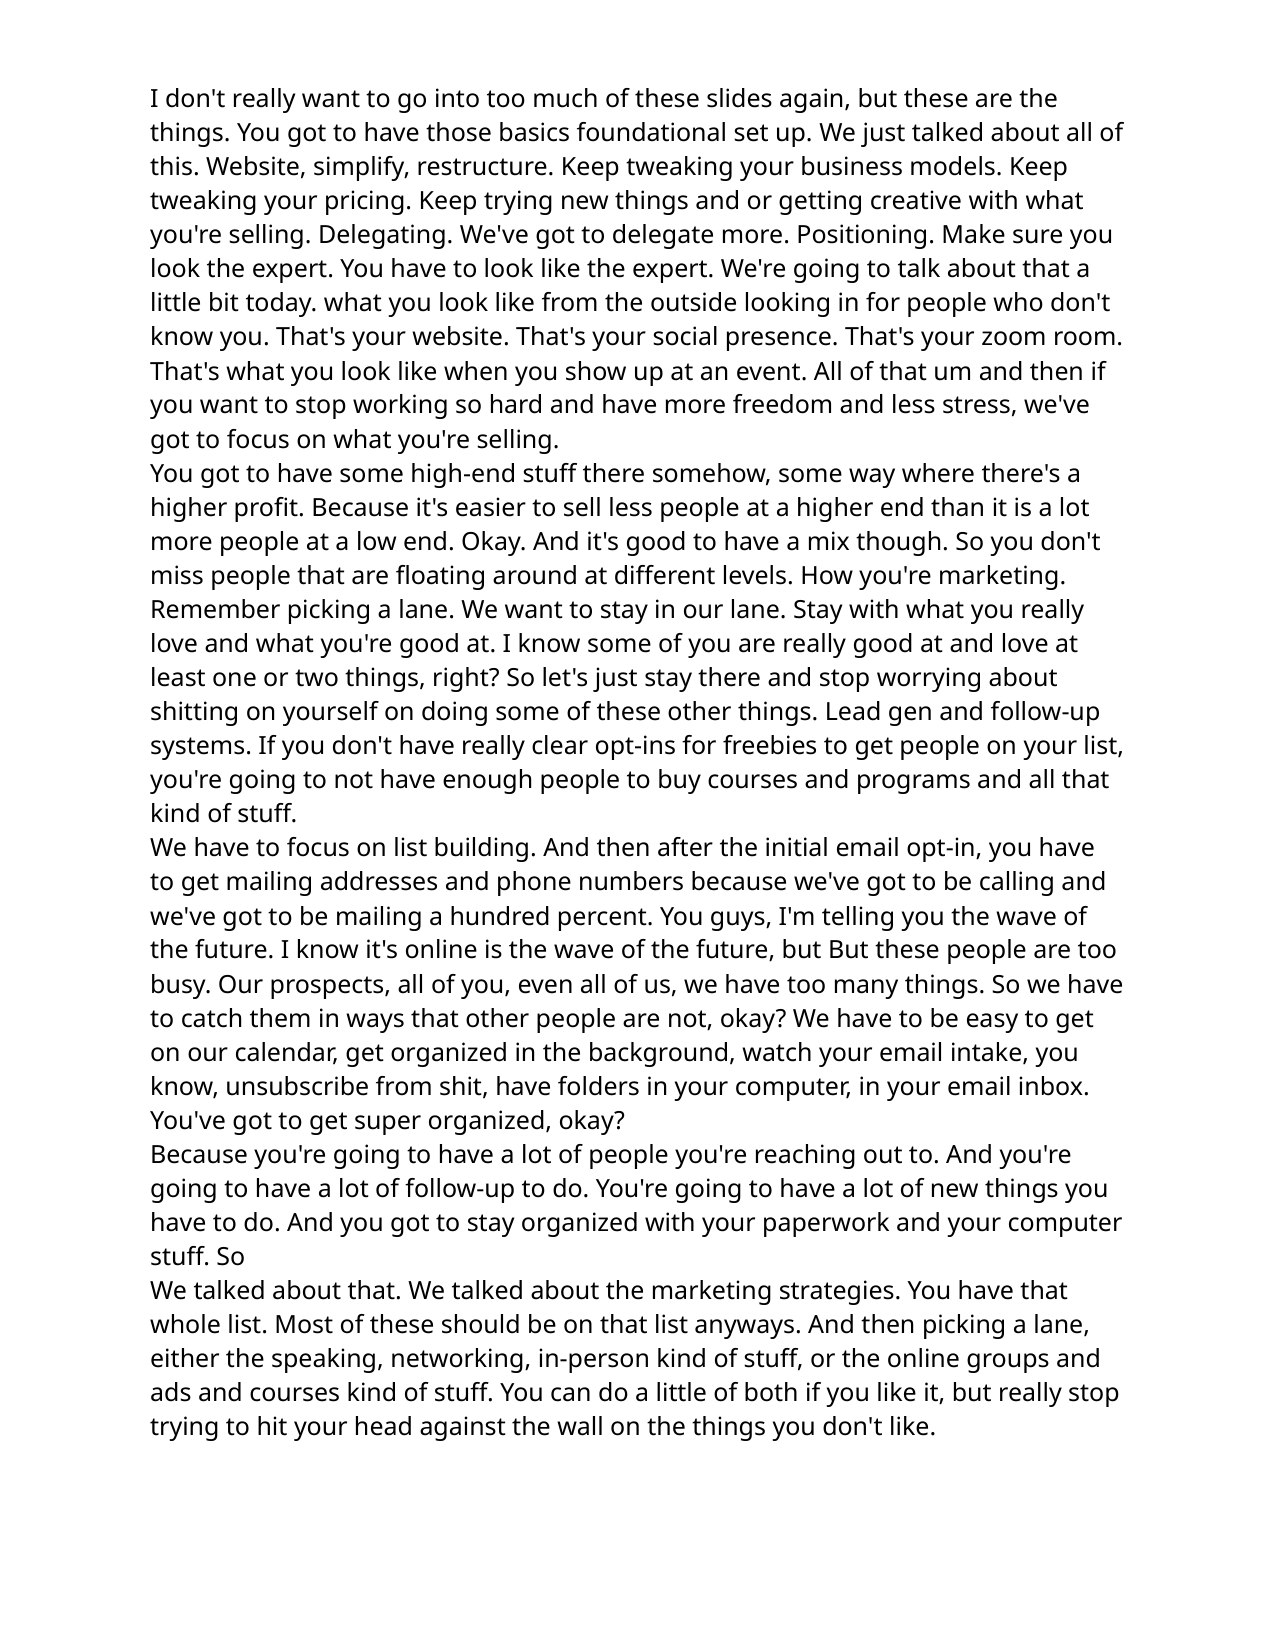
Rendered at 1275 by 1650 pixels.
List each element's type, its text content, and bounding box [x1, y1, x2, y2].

text We talked about that. We talked about the marketing strategies. You have that whole list. Most of these should be on that list anyways. And then picking a lane, either the speaking, networking, in-person kind of stuff, or the online groups and ads and courses kind of stuff. You can do a little of both if you like it, but really stop trying to hit your head against the wall on the things you don't like. [150, 1273, 1125, 1443]
text We have to focus on list building. And then after the initial email opt-in, you have to get mailing addresses and phone numbers because we've got to be calling and we've got to be mailing a hundred percent. You guys, I'm telling you the wave of the future. I know it's online is the wave of the future, but But these people are too busy. Our prospects, all of you, even all of us, we have too many things. So we have to catch them in ways that other people are not, okay? We have to be easy to get on our calendar, get organized in the background, watch your email intake, you know, unsubscribe from shit, have folders in your computer, in your email inbox. You've got to get super organized, okay? [150, 830, 1125, 1137]
text I don't really want to go into too much of these slides again, but these are the things. You got to have those basics foundational set up. We just talked about all of this. Website, simplify, restructure. Keep tweaking your business models. Keep tweaking your pricing. Keep trying new things and or getting creative with what you're selling. Delegating. We've got to delegate more. Positioning. Make sure you look the expert. You have to look like the expert. We're going to talk about that a little bit today. what you look like from the outside looking in for people who don't know you. That's your website. That's your social presence. That's your zoom room. That's what you look like when you show up at an event. All of that um and then if you want to stop working so hard and have more freedom and less stress, we've got to focus on what you're selling. [150, 81, 1125, 455]
text Because you're going to have a lot of people you're reaching out to. And you're going to have a lot of follow-up to do. You're going to have a lot of new things you have to do. And you got to stay organized with your paperwork and your computer stuff. So [150, 1137, 1125, 1273]
text You got to have some high-end stuff there somehow, some way where there's a higher profit. Because it's easier to sell less people at a higher end than it is a lot more people at a low end. Okay. And it's good to have a mix though. So you don't miss people that are floating around at different levels. How you're marketing. Remember picking a lane. We want to stay in our lane. Stay with what you really love and what you're good at. I know some of you are really good at and love at least one or two things, right? So let's just stay there and stop worrying about shitting on yourself on doing some of these other things. Lead gen and follow-up systems. If you don't have really clear opt-ins for freebies to get people on your list, you're going to not have enough people to buy courses and programs and all that kind of stuff. [150, 455, 1125, 830]
